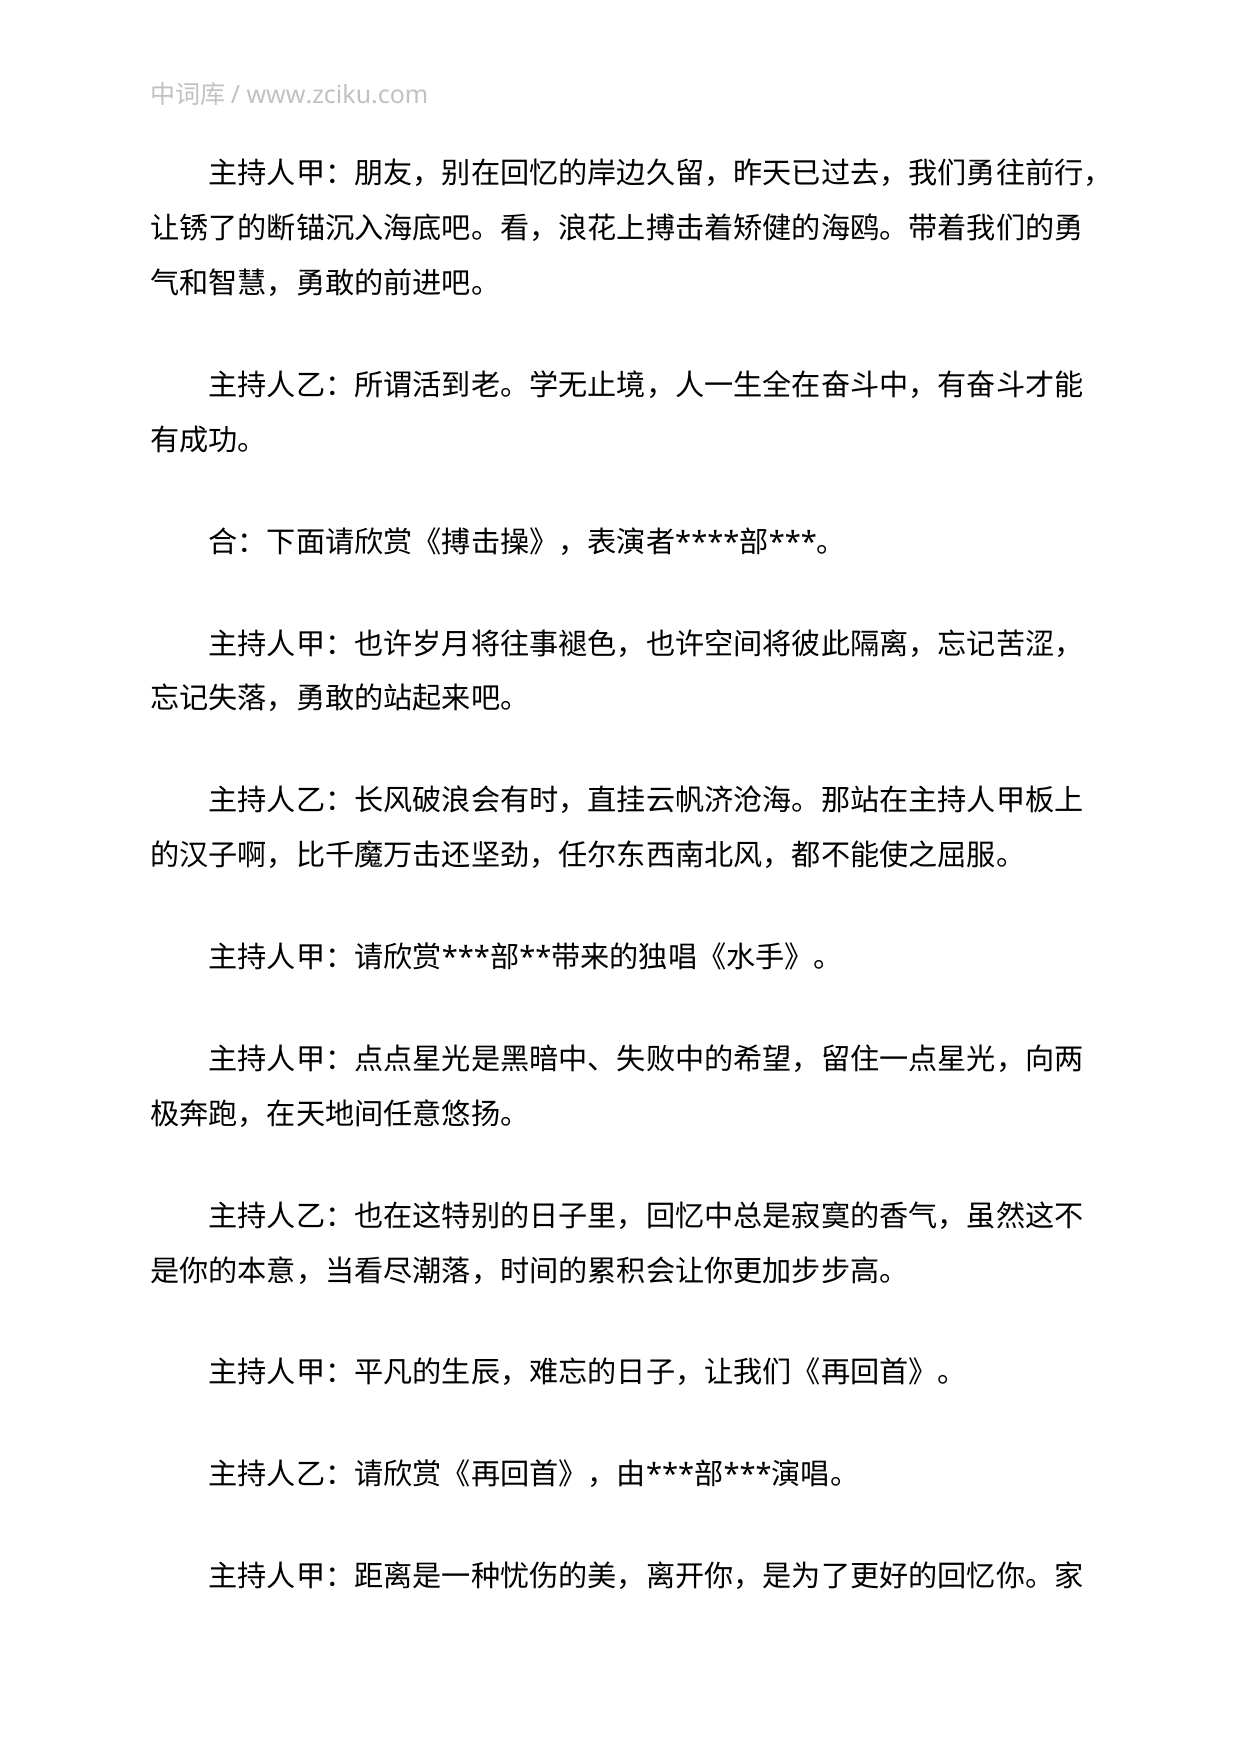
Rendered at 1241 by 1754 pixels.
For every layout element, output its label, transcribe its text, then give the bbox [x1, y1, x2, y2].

text 主持人乙：所谓活到老。学无止境，人一生全在奋斗中，有奋斗才能有成功。 [150, 362, 1090, 459]
text 主持人乙：请欣赏《再回首》，由***部***演唱。 [150, 1451, 1090, 1493]
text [150, 1553, 1090, 1595]
text 主持人甲：平凡的生辰，难忘的日子，让我们《再回首》。 [150, 1349, 1090, 1391]
text 合：下面请欣赏《搏击操》，表演者****部***。 [150, 518, 1090, 561]
text 主持人乙：长风破浪会有时，直挂云帆济沧海。那站在主持人甲板上的汉子啊，比千魔万击还坚劲，任尔东西南北风，都不能使之屈服。 [150, 777, 1090, 874]
text 主持人甲：也许岁月将往事褪色，也许空间将彼此隔离，忘记苦涩，忘记失落，勇敢的站起来吧。 [150, 620, 1090, 717]
text 主持人甲：点点星光是黑暗中、失败中的希望，留住一点星光，向两极奔跑，在天地间任意悠扬。 [150, 1036, 1090, 1133]
text 主持人乙：也在这特别的日子里，回忆中总是寂寞的香气，虽然这不是你的本意，当看尽潮落，时间的累积会让你更加步步高。 [150, 1192, 1090, 1289]
text 主持人甲：请欣赏***部**带来的独唱《水手》。 [150, 933, 1090, 976]
text 主持人甲：朋友，别在回忆的岸边久留，昨天已过去，我们勇往前行，让锈了的断锚沉入海底吧。看，浪花上搏击着矫健的海鸥。带着我们的勇气和智慧，勇敢的前进吧。 [150, 150, 1090, 302]
